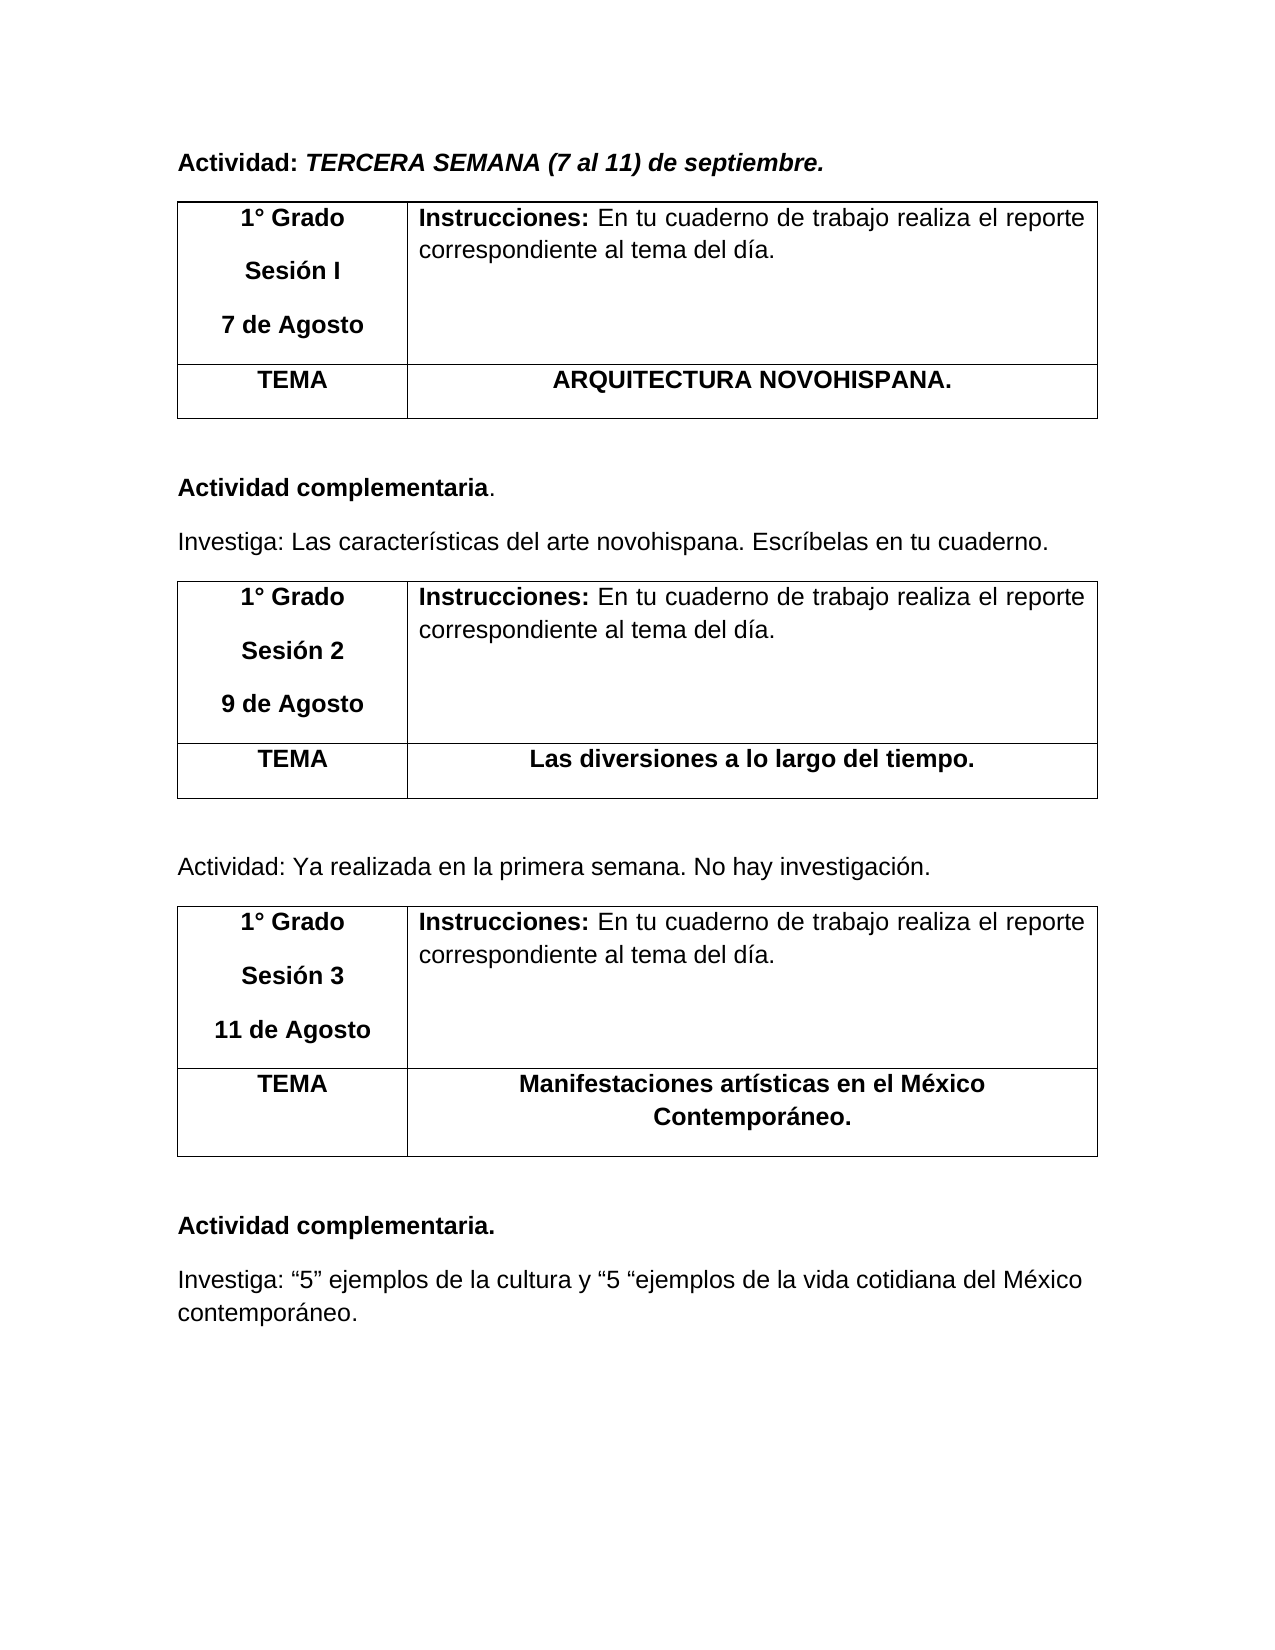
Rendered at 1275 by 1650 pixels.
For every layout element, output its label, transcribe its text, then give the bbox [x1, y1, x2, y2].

table_header Instrucciones: En tu cuaderno de trabajo realiza el reporte correspondiente al tema del día. [408, 582, 1097, 743]
text Actividad: Ya realizada en la primera semana. No hay investigación. [177, 852, 1098, 881]
table_cell ARQUITECTURA NOVOHISPANA. [408, 365, 1097, 418]
table_header 1° Grado Sesión 2 9 de Agosto [178, 582, 407, 743]
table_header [408, 203, 1097, 364]
table_cell Las diversiones a lo largo del tiempo. [408, 744, 1097, 797]
table_cell TEMA [178, 744, 407, 797]
text Actividad: TERCERA SEMANA (7 al 11) de septiembre. [177, 148, 1098, 176]
text Investiga: “5” ejemplos de la cultura y “5 “ejemplos de la vida cotidiana del México contemporáneo. [177, 1264, 1098, 1326]
text Actividad complementaria. [177, 473, 1098, 502]
table_cell Manifestaciones artísticas en el México Contemporáneo. [408, 1069, 1097, 1156]
table_cell TEMA [178, 365, 407, 418]
text Investiga: Las características del arte novohispana. Escríbelas en tu cuaderno. [177, 527, 1098, 556]
table_header 1° Grado Sesión 3 11 de Agosto [178, 907, 407, 1068]
table_cell TEMA [178, 1069, 407, 1156]
text Actividad complementaria. [177, 1211, 1098, 1239]
table_header Instrucciones: En tu cuaderno de trabajo realiza el reporte correspondiente al tema del día. [408, 907, 1097, 1068]
table_header 1° Grado Sesión I 7 de Agosto [178, 203, 407, 364]
